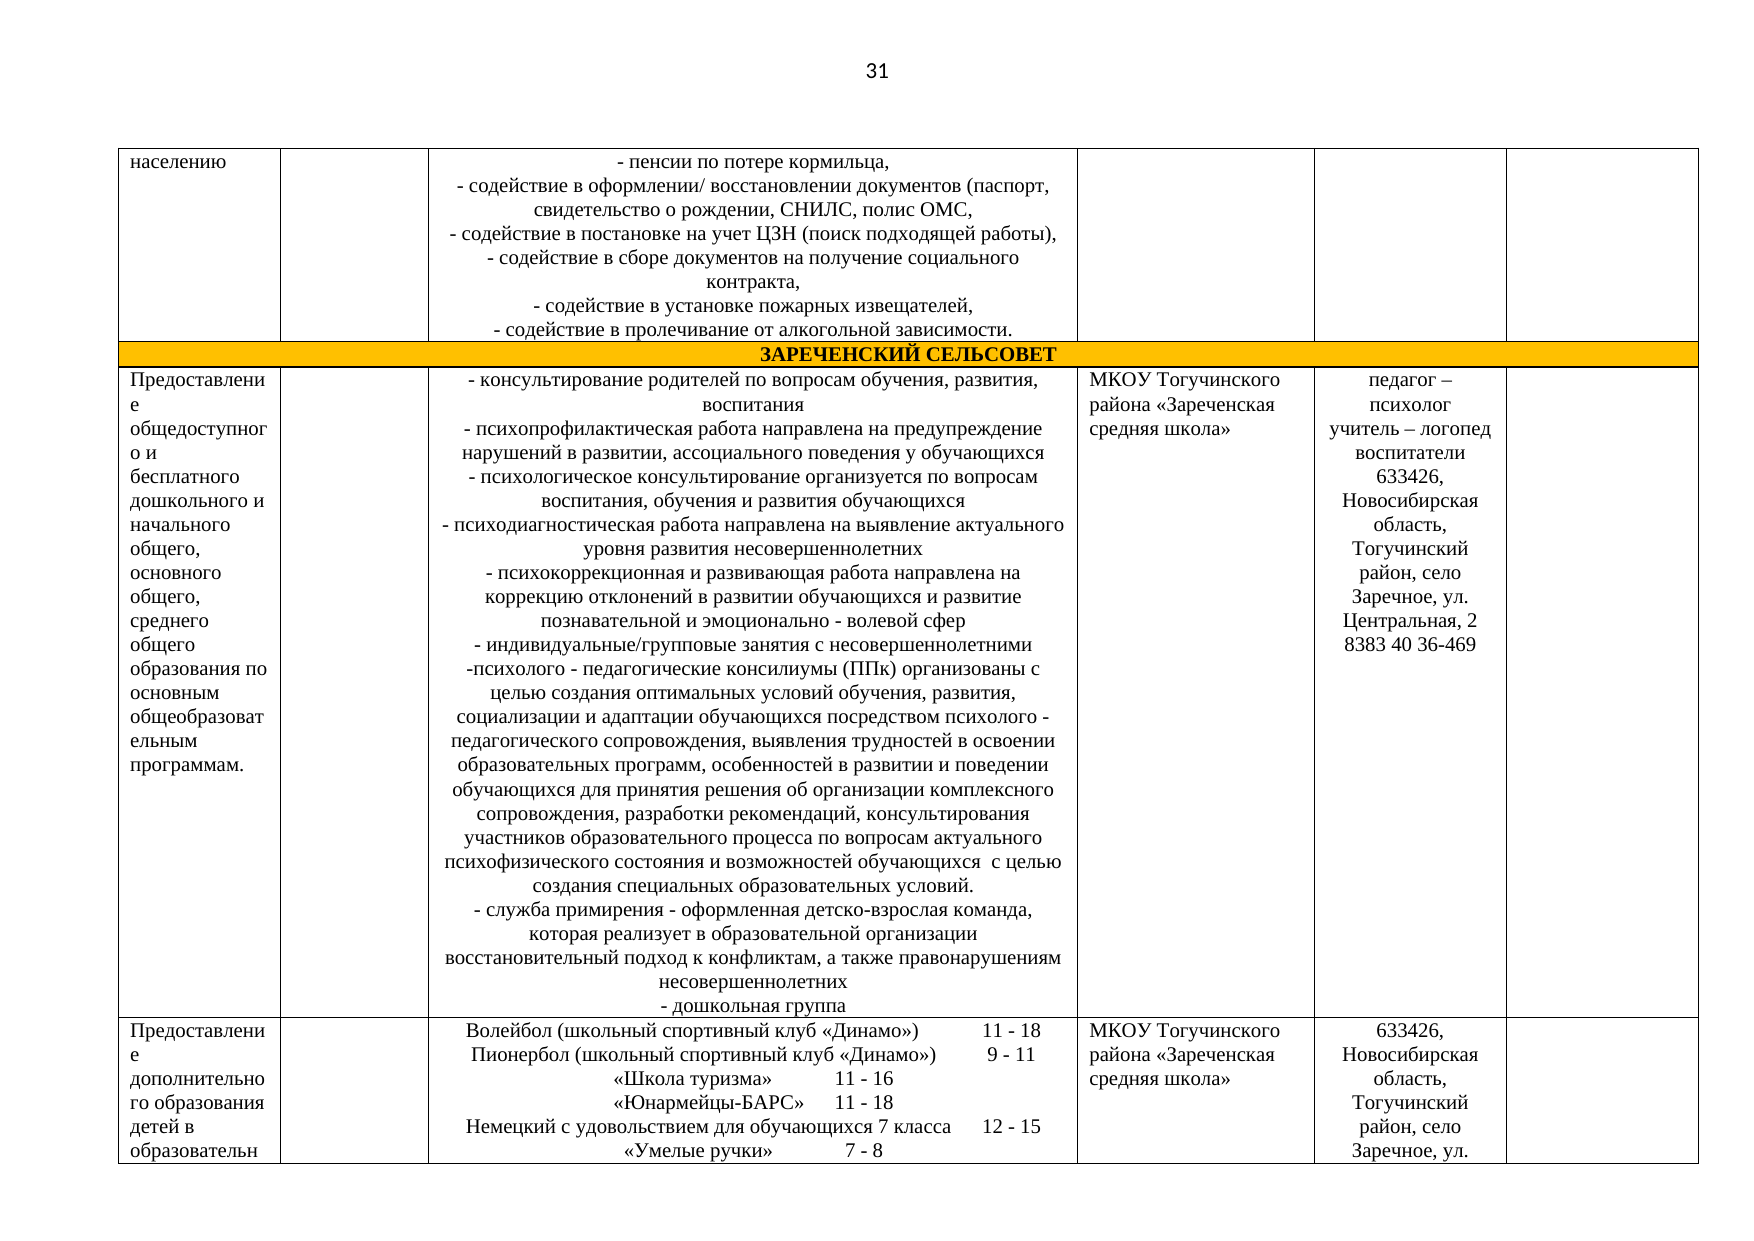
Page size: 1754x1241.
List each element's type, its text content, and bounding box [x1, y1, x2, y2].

table_cell [1507, 1018, 1698, 1162]
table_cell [1507, 149, 1698, 341]
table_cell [429, 149, 1077, 341]
table_cell ЗАРЕЧЕНСКИЙ СЕЛЬСОВЕТ [119, 342, 1698, 366]
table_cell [1078, 149, 1314, 341]
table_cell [1078, 1018, 1314, 1162]
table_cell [119, 149, 280, 341]
table_cell педагог – психолог учитель – логопед воспитатели 633426, Новосибирская область, Тогучинский район, село Заречное, ул. Центральная, 2 8383 40 36-469 [1315, 368, 1506, 1017]
table_cell [1507, 368, 1698, 1017]
table_cell Предоставление общедоступного и бесплатного дошкольного и начального общего, основного общего, среднего общего образования по основным общеобразовательным программам. [119, 368, 280, 1017]
table_cell МКОУ Тогучинского района «Зареченская средняя школа» [1078, 368, 1314, 1017]
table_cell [1315, 1018, 1506, 1162]
table_cell [281, 1018, 428, 1162]
table_cell [281, 149, 428, 341]
table_cell - консультирование родителей по вопросам обучения, развития, воспитания - психопрофилактическая работа направлена на предупреждение нарушений в развитии, ассоциального поведения у обучающихся - психологическое консультирование организуется по вопросам воспитания, обучения и развития обучающихся - психодиагностическая работа направлена на выявление актуального уровня развития несовершеннолетних - психокоррекционная и развивающая работа направлена на коррекцию отклонений в развитии обучающихся и развитие познавательной и эмоционально - волевой сфер - индивидуальные/групповые занятия с несовершеннолетними -психолого - педагогические консилиумы (ППк) организованы с целью создания оптимальных условий обучения, развития, социализации и адаптации обучающихся посредством психолого - педагогического сопровождения, выявления трудностей в освоении образовательных программ, особенностей в развитии и поведении обучающихся для принятия решения об организации комплексного сопровождения, разработки рекомендаций, консультирования участников образовательного процесса по вопросам актуального психофизического состояния и возможностей обучающихся с целью создания специальных образовательных условий. - служба примирения - оформленная детско-взрослая команда, которая реализует в образовательной организации восстановительный подход к конфликтам, а также правонарушениям несовершеннолетних - дошкольная группа [429, 368, 1077, 1017]
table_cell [429, 1018, 1077, 1162]
table_cell [281, 368, 428, 1017]
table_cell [119, 1018, 280, 1162]
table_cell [1315, 149, 1506, 341]
